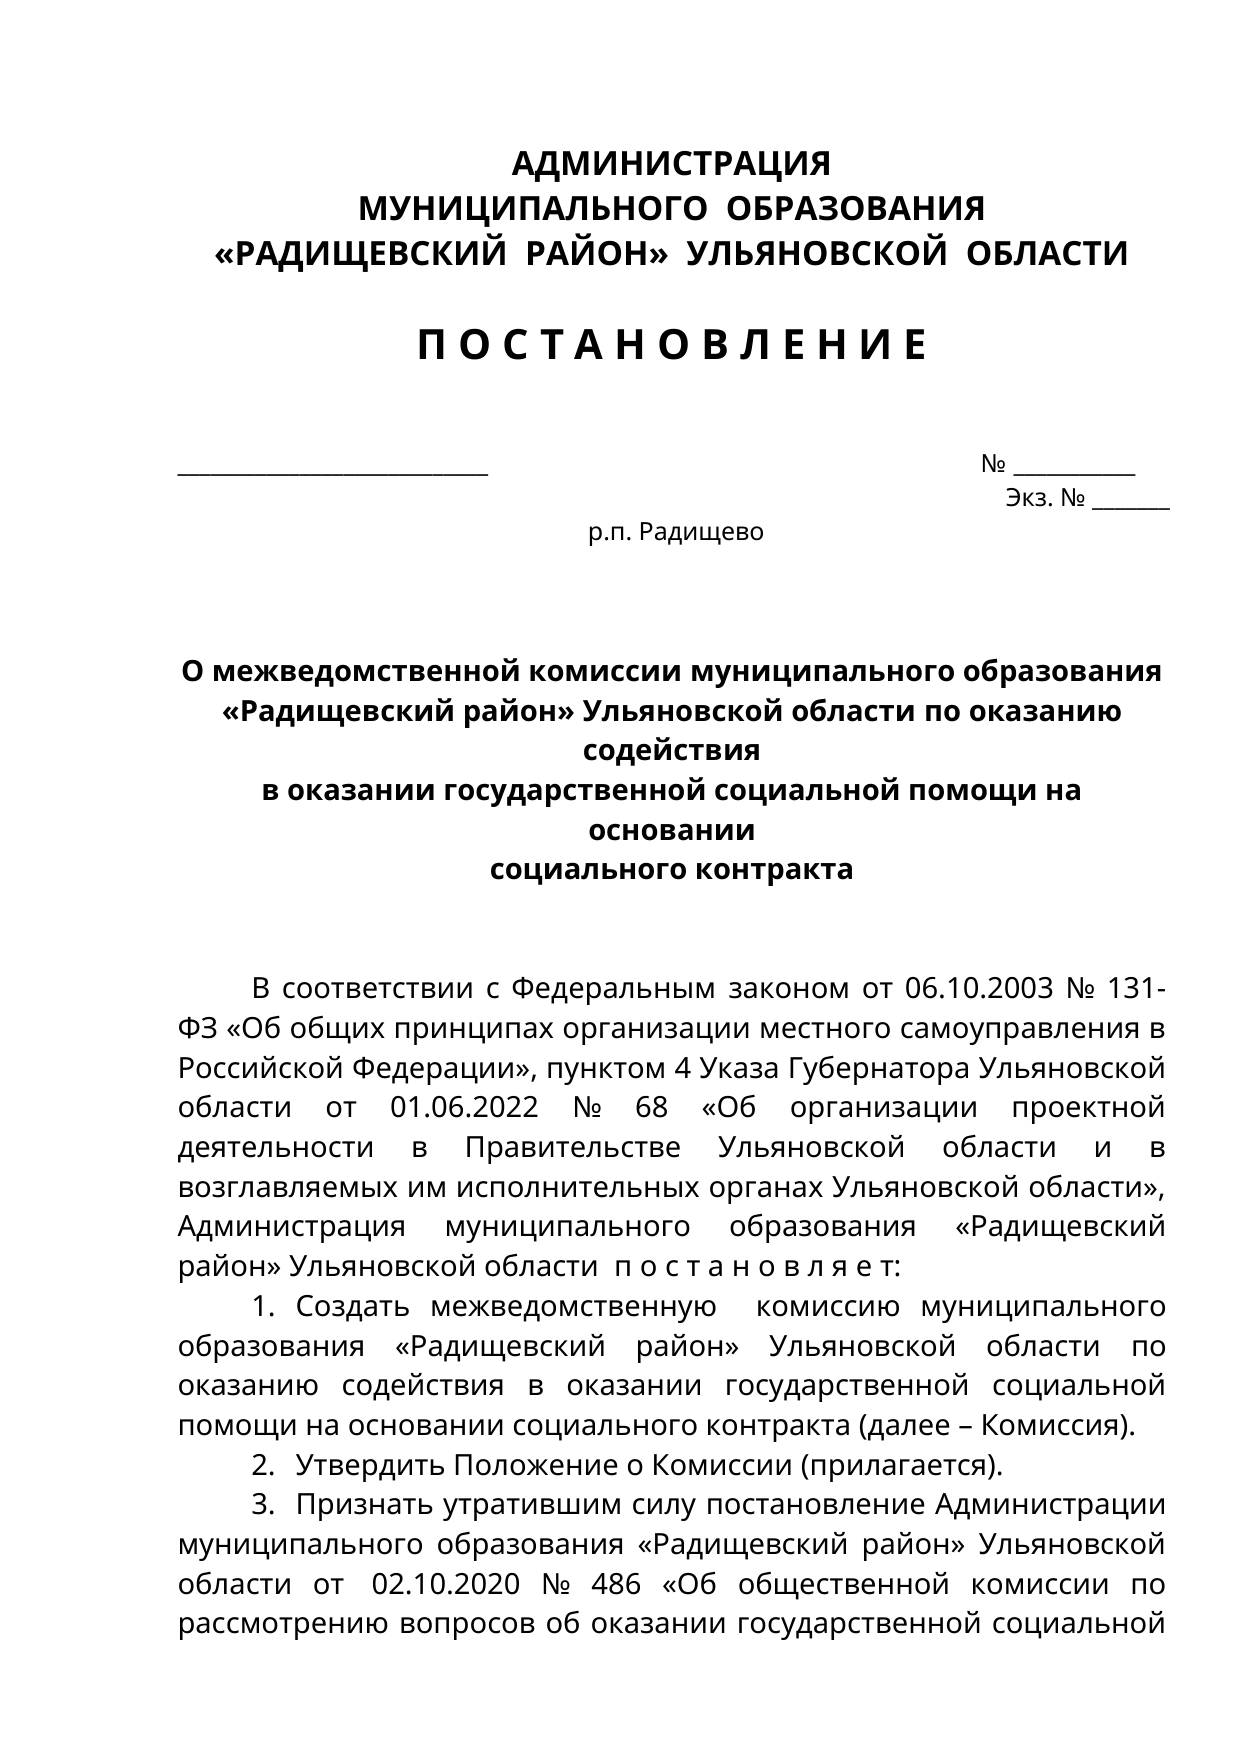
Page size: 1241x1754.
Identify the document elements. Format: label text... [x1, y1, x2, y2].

text в оказании государственной социальной помощи на основании [177, 769, 1167, 848]
text ____________________________ № ___________ [177, 446, 1175, 480]
list Утвердить Положение о Комиссии (прилагается). [177, 1444, 1167, 1483]
list Создать межведомственную комиссию муниципального образования «Радищевский район» Ульяновской области по оказанию содействия в оказании государственной социальной помощи на основании социального контракта (далее – Комиссия). [177, 1285, 1167, 1444]
text Экз. № _______ [177, 480, 1175, 514]
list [177, 1483, 1167, 1642]
text р.п. Радищево [177, 514, 1175, 548]
text социального контракта [177, 848, 1167, 888]
table_header АДМИНИСТРАЦИЯ МУНИЦИПАЛЬНОГО ОБРАЗОВАНИЯ «РАДИЩЕВСКИЙ РАЙОН» УЛЬЯНОВСКОЙ ОБЛАСТИ П О С Т А Н О В Л Е Н И Е [167, 139, 1177, 372]
text О межведомственной комиссии муниципального образования «Радищевский район» Ульяновской области по оказанию содействия [177, 650, 1167, 769]
text В соответствии с Федеральным законом от 06.10.2003 № 131-ФЗ «Об общих принципах организации местного самоуправления в Российской Федерации», пунктом 4 Указа Губернатора Ульяновской области от 01.06.2022 № 68 «Об организации проектной деятельности в Правительстве Ульяновской области и в возглавляемых им исполнительных органах Ульяновской области», Администрация муниципального образования «Радищевский район» Ульяновской области п о с т а н о в л я е т: [177, 968, 1167, 1285]
